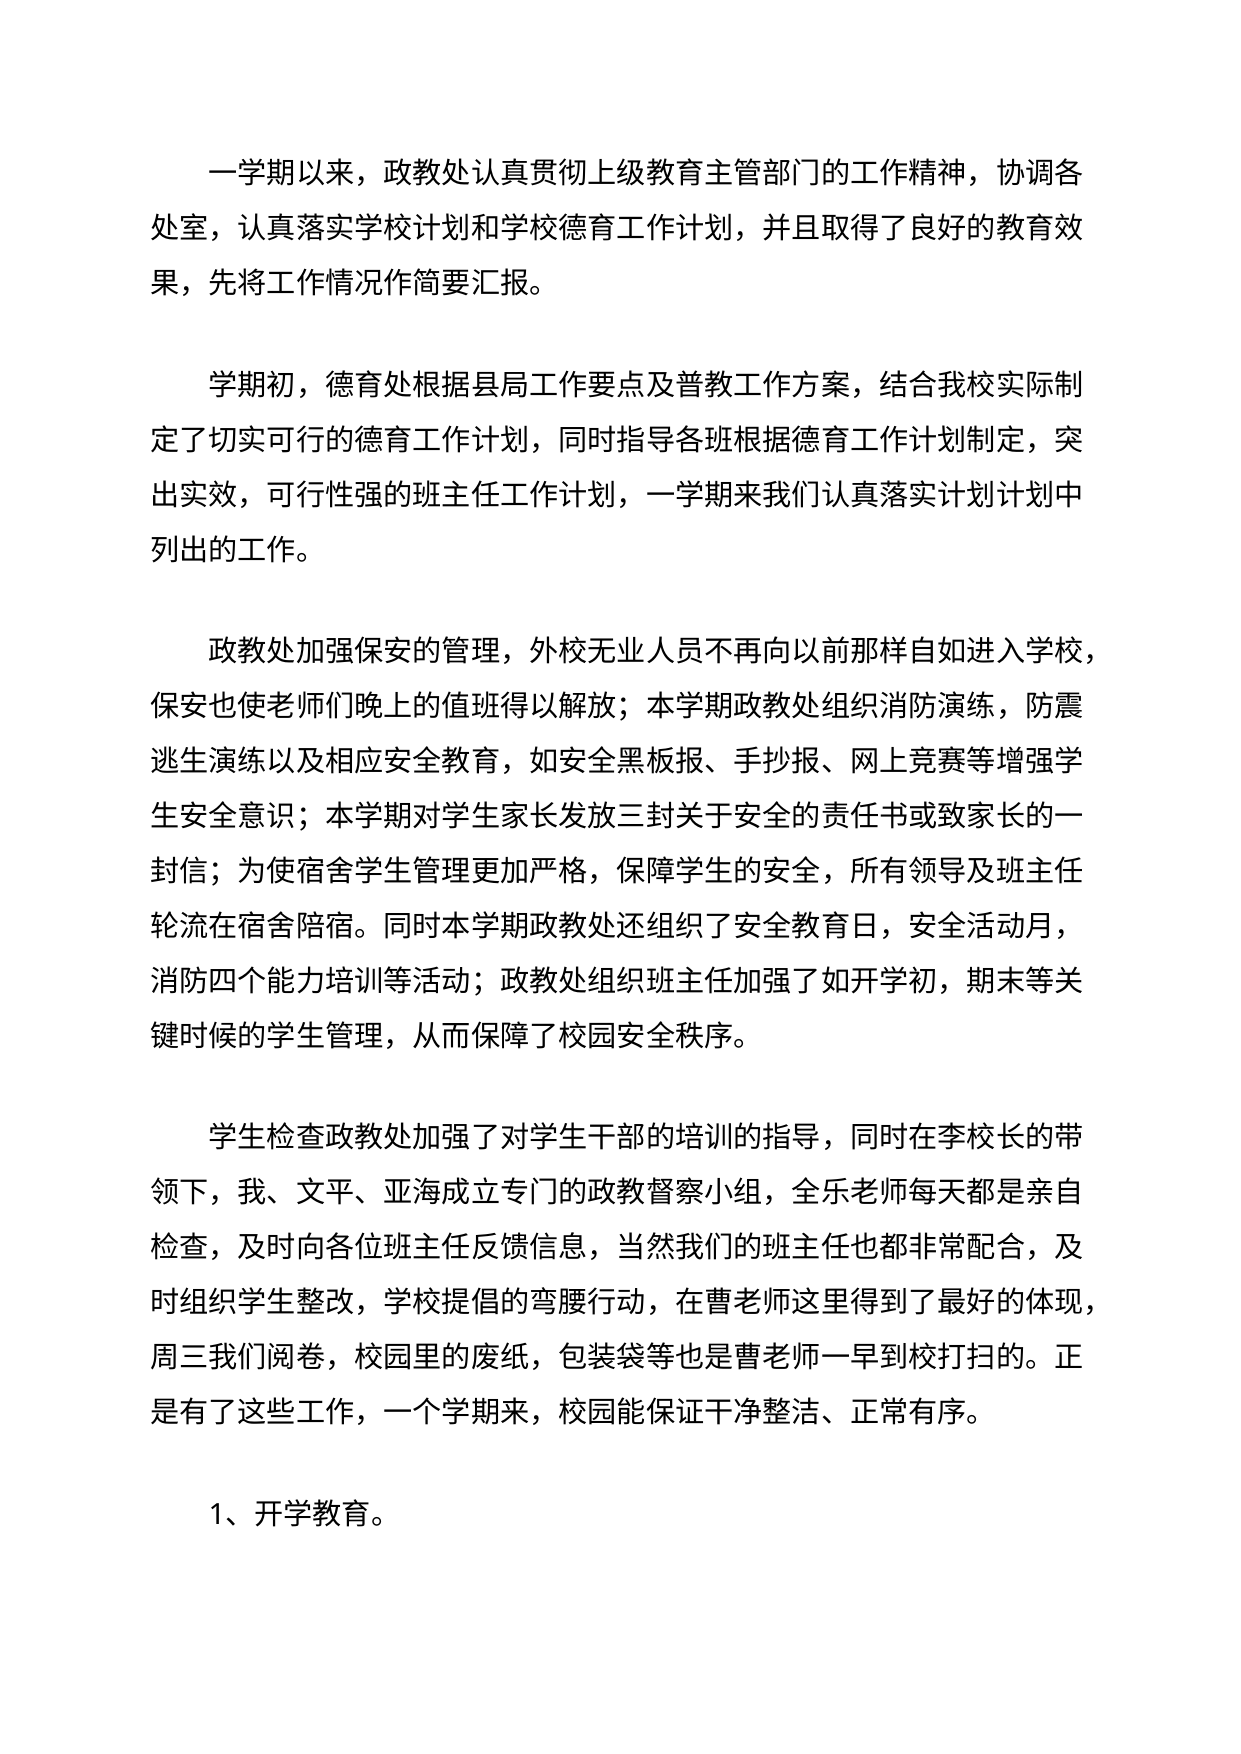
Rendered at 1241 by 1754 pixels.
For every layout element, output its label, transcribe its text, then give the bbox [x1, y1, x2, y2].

text 学生检查政教处加强了对学生干部的培训的指导，同时在李校长的带领下，我、文平、亚海成立专门的政教督察小组，全乐老师每天都是亲自检查，及时向各位班主任反馈信息，当然我们的班主任也都非常配合，及时组织学生整改，学校提倡的弯腰行动，在曹老师这里得到了最好的体现，周三我们阅卷，校园里的废纸，包装袋等也是曹老师一早到校打扫的。正是有了这些工作，一个学期来，校园能保证干净整洁、正常有序。 [150, 1114, 1090, 1431]
text 一学期以来，政教处认真贯彻上级教育主管部门的工作精神，协调各处室，认真落实学校计划和学校德育工作计划，并且取得了良好的教育效果，先将工作情况作简要汇报。 [150, 150, 1090, 302]
text 学期初，德育处根据县局工作要点及普教工作方案，结合我校实际制定了切实可行的德育工作计划，同时指导各班根据德育工作计划制定，突出实效，可行性强的班主任工作计划，一学期来我们认真落实计划计划中列出的工作。 [150, 362, 1090, 568]
text 1、开学教育。 [150, 1490, 1090, 1533]
text 政教处加强保安的管理，外校无业人员不再向以前那样自如进入学校，保安也使老师们晚上的值班得以解放；本学期政教处组织消防演练，防震逃生演练以及相应安全教育，如安全黑板报、手抄报、网上竞赛等增强学生安全意识；本学期对学生家长发放三封关于安全的责任书或致家长的一封信；为使宿舍学生管理更加严格，保障学生的安全，所有领导及班主任轮流在宿舍陪宿。同时本学期政教处还组织了安全教育日，安全活动月，消防四个能力培训等活动；政教处组织班主任加强了如开学初，期末等关键时候的学生管理，从而保障了校园安全秩序。 [150, 628, 1090, 1054]
